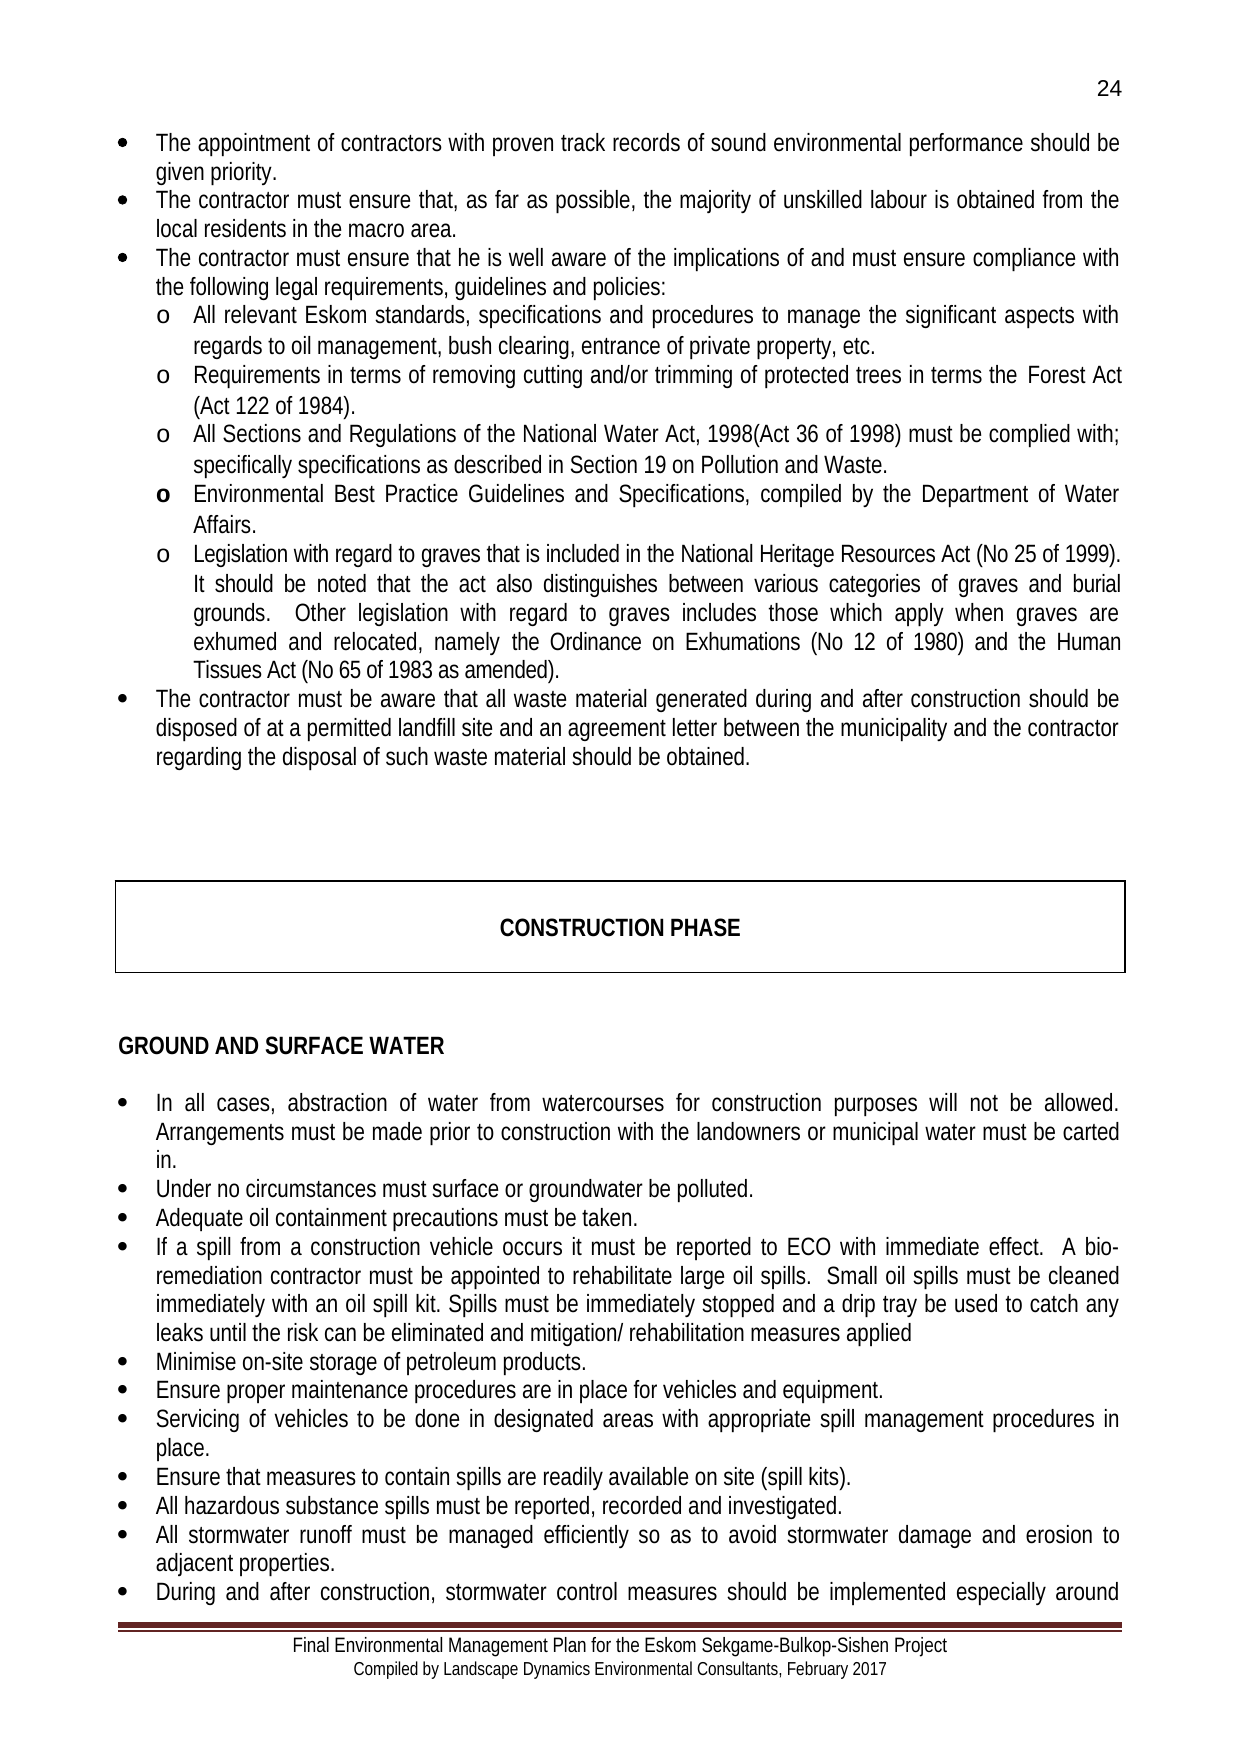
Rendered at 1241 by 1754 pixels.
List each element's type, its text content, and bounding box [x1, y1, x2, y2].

list Ensure that measures to contain spills are readily available on site (spill kits). [118, 1462, 1122, 1491]
list Requirements in terms of removing cutting and/or trimming of protected trees in terms the Forest Act (Act 122 of 1984). [156, 360, 1122, 419]
list The appointment of contractors with proven track records of sound environmental performance should be given priority. [118, 128, 1122, 185]
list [118, 1577, 1122, 1606]
list Ensure proper maintenance procedures are in place for vehicles and equipment. [118, 1376, 1122, 1404]
list The contractor must ensure that he is well aware of the implications of and must ensure compliance with the following legal requirements, guidelines and policies: [118, 243, 1122, 300]
list All relevant Eskom standards, specifications and procedures to manage the significant aspects with regards to oil management, bush clearing, entrance of private property, etc. [156, 300, 1122, 360]
list The contractor must ensure that, as far as possible, the majority of unskilled labour is obtained from the local residents in the macro area. [118, 185, 1122, 243]
subtitle GROUND AND SURFACE WATER [118, 1031, 1122, 1059]
list Adequate oil containment precautions must be taken. [118, 1203, 1122, 1232]
list The contractor must be aware that all waste material generated during and after construction should be disposed of at a permitted landfill site and an agreement letter between the municipality and the contractor regarding the disposal of such waste material should be obtained. [118, 684, 1122, 770]
list In all cases, abstraction of water from watercourses for construction purposes will not be allowed. Arrangements must be made prior to construction with the landowners or municipal water must be carted in. [118, 1088, 1122, 1174]
list All stormwater runoff must be managed efficiently so as to avoid stormwater damage and erosion to adjacent properties. [118, 1519, 1122, 1577]
text CONSTRUCTION PHASE [118, 912, 1122, 941]
list Environmental Best Practice Guidelines and Specifications, compiled by the Department of Water Affairs. [156, 479, 1122, 538]
list All Sections and Regulations of the National Water Act, 1998(Act 36 of 1998) must be complied with; specifically specifications as described in Section 19 on Pollution and Waste. [156, 419, 1122, 479]
list Servicing of vehicles to be done in designated areas with appropriate spill management procedures in place. [118, 1404, 1122, 1462]
list Legislation with regard to graves that is included in the National Heritage Resources Act (No 25 of 1999). It should be noted that the act also distinguishes between various categories of graves and burial grounds. Other legislation with regard to graves includes those which apply when graves are exhumed and relocated, namely the Ordinance on Exhumations (No 12 of 1980) and the Human Tissues Act (No 65 of 1983 as amended). [156, 538, 1122, 684]
list Minimise on-site storage of petroleum products. [118, 1347, 1122, 1376]
list If a spill from a construction vehicle occurs it must be reported to ECO with immediate effect. A bio-remediation contractor must be appointed to rehabilitate large oil spills. Small oil spills must be cleaned immediately with an oil spill kit. Spills must be immediately stopped and a drip tray be used to catch any leaks until the risk can be eliminated and mitigation/ rehabilitation measures applied [118, 1232, 1122, 1347]
list All hazardous substance spills must be reported, recorded and investigated. [118, 1491, 1122, 1519]
list Under no circumstances must surface or groundwater be polluted. [118, 1174, 1122, 1203]
